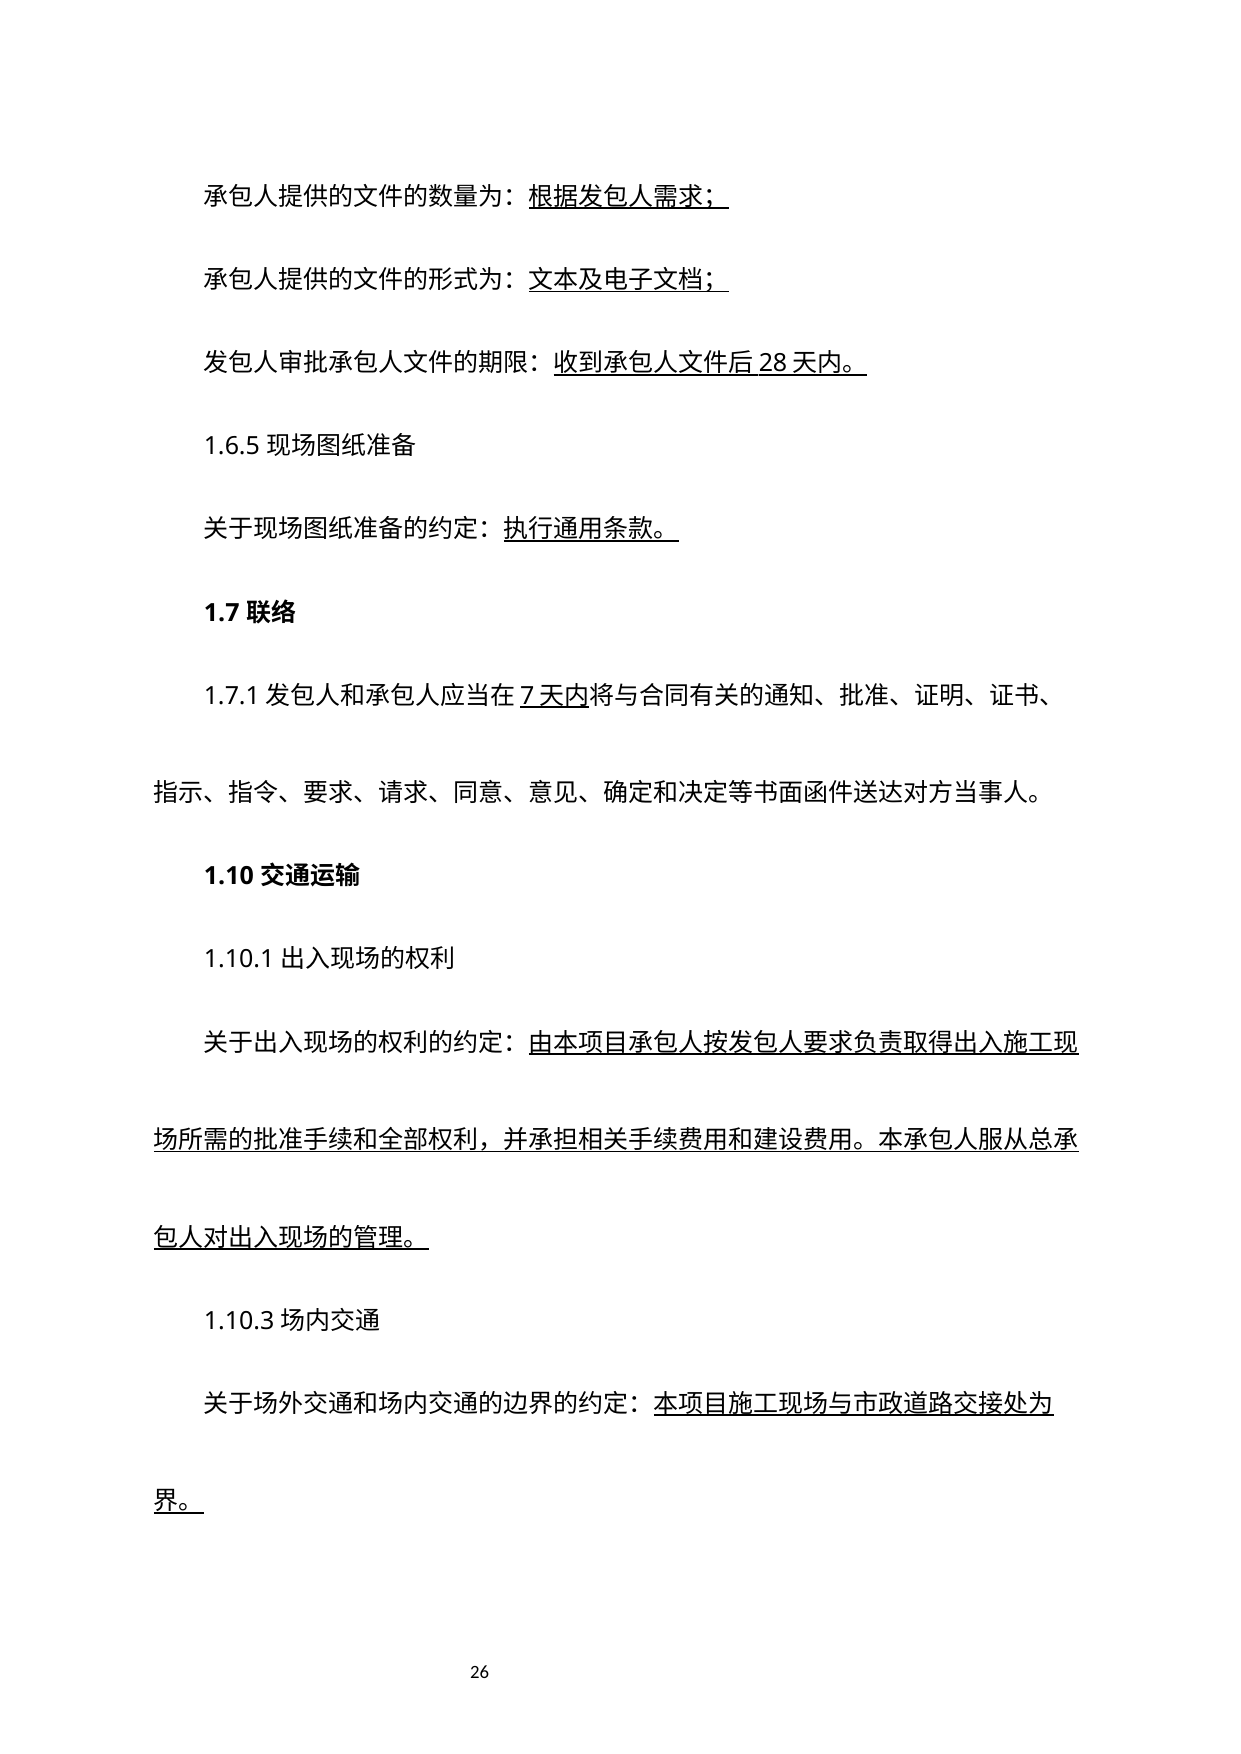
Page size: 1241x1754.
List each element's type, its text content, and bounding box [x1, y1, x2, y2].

text 发包人审批承包人文件的期限：收到承包人文件后28天内。 [153, 328, 1087, 393]
text 1.7.1发包人和承包人应当在7天内将与合同有关的通知、批准、证明、证书、指示、指令、要求、请求、同意、意见、确定和决定等书面函件送达对方当事人。 [153, 661, 1087, 823]
text 1.10.1 出入现场的权利 [153, 924, 1087, 989]
text 1.10 交通运输 [153, 841, 1087, 906]
text 承包人提供的文件的数量为：根据发包人需求； [153, 162, 1087, 227]
text 关于现场图纸准备的约定：执行通用条款。 [153, 494, 1087, 559]
text 关于场外交通和场内交通的边界的约定：本项目施工现场与市政道路交接处为界。 [153, 1369, 1087, 1531]
text 1.10.3 场内交通 [153, 1286, 1087, 1351]
text 关于出入现场的权利的约定：由本项目承包人按发包人要求负责取得出入施工现场所需的批准手续和全部权利，并承担相关手续费用和建设费用。本承包人服从总承包人对出入现场的管理。 [153, 1008, 1087, 1268]
text 1.6.5 现场图纸准备 [153, 411, 1087, 476]
text 承包人提供的文件的形式为：文本及电子文档； [153, 245, 1087, 310]
text 1.7 联络 [153, 578, 1087, 643]
